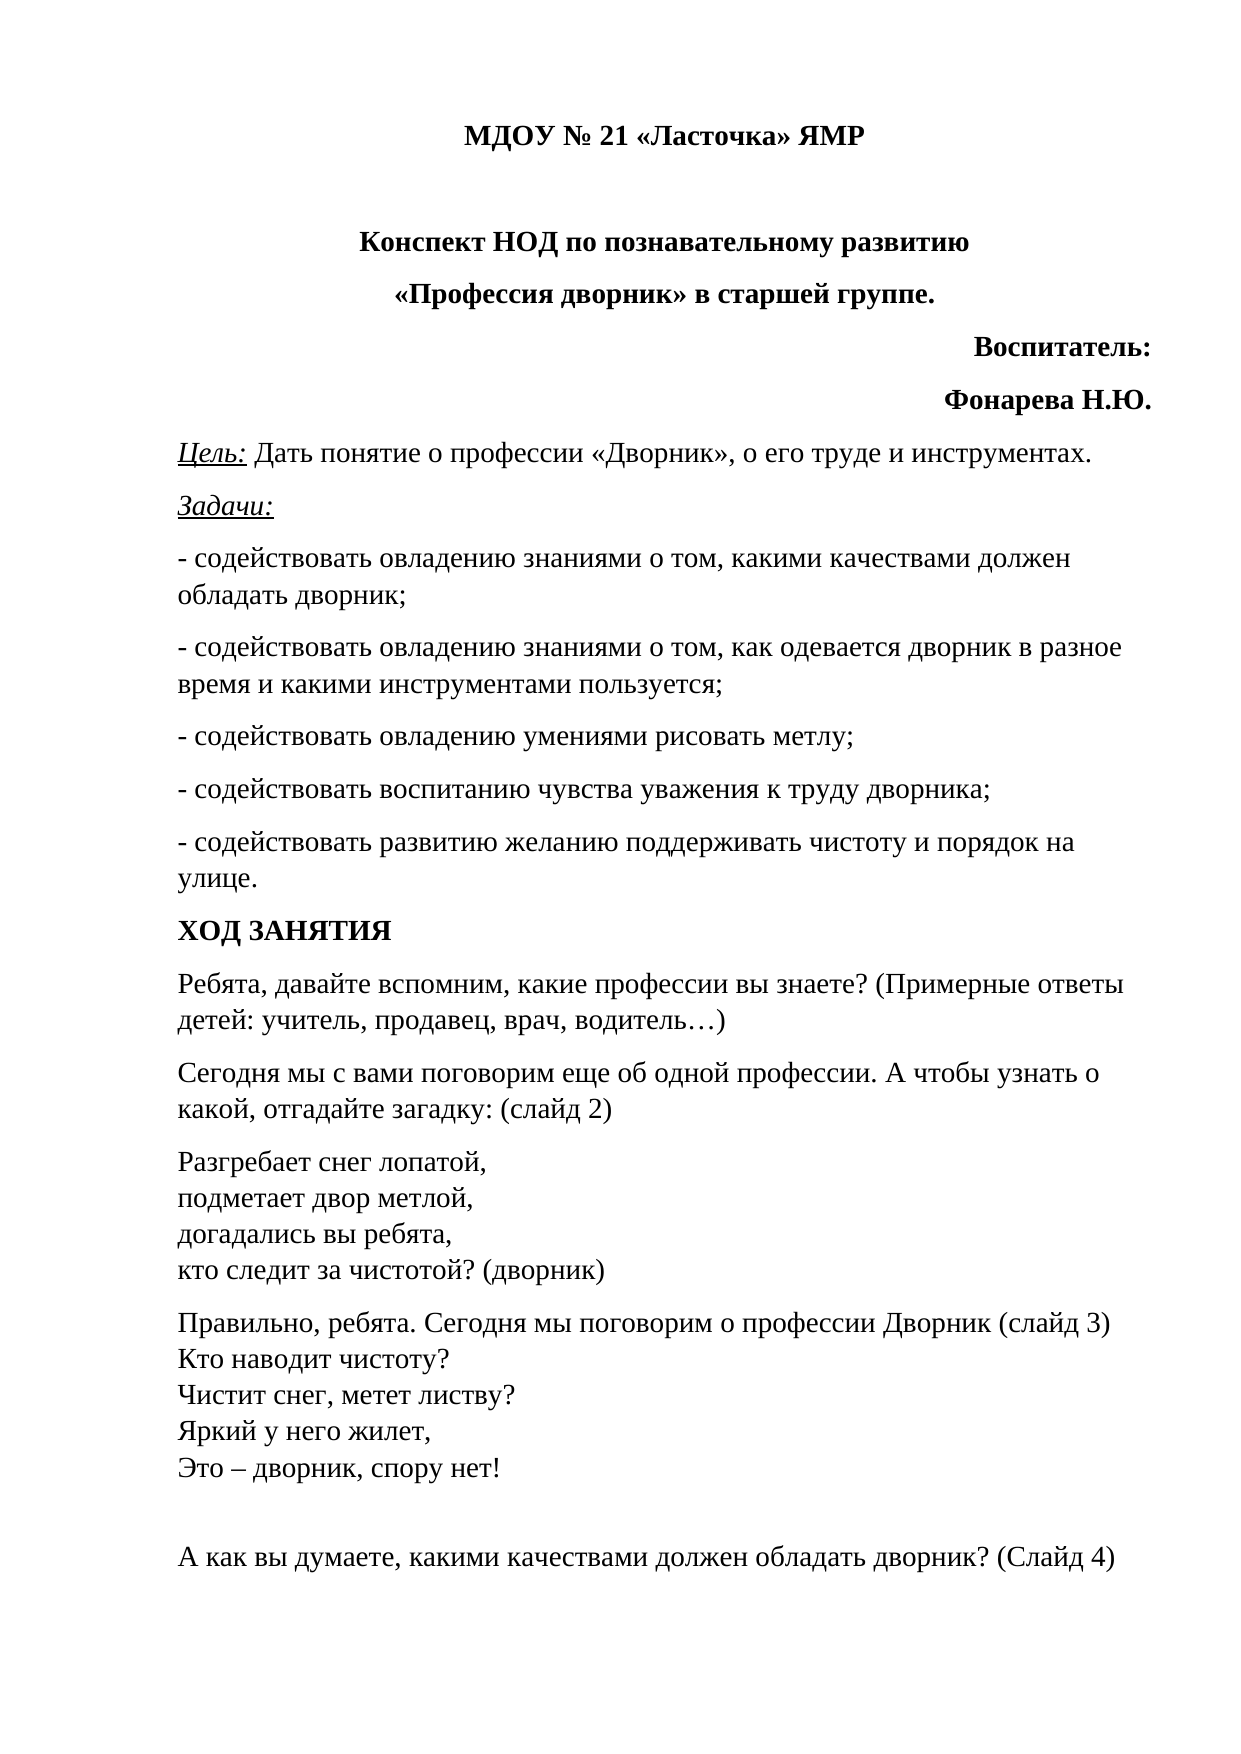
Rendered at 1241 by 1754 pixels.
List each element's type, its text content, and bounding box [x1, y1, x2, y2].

text - содействовать воспитанию чувства уважения к труду дворника; [177, 771, 1152, 805]
text МДОУ № 21 «Ласточка» ЯМР [177, 118, 1152, 152]
text «Профессия дворник» в старшей группе. [177, 277, 1152, 310]
text Чистит снег, метет листву? [177, 1377, 1152, 1411]
text Яркий у него жилет, [177, 1413, 1152, 1447]
text Разгребает снег лопатой, подметает двор метлой, догадались вы ребята, кто следит за чистотой? (дворник) [177, 1144, 1152, 1286]
text Сегодня мы с вами поговорим еще об одной профессии. А чтобы узнать о какой, отгадайте загадку: (слайд 2) [177, 1055, 1152, 1124]
text А как вы думаете, какими качествами должен обладать дворник? (Слайд 4) [177, 1539, 1152, 1572]
text Конспект НОД по познавательному развитию [177, 224, 1152, 257]
text Воспитатель: [177, 329, 1152, 363]
text ХОД ЗАНЯТИЯ [177, 913, 1152, 947]
text Фонарева Н.Ю. [177, 382, 1152, 416]
text - содействовать овладению умениями рисовать метлу; [177, 718, 1152, 752]
text Кто наводит чистоту? [177, 1341, 1152, 1375]
text Задачи: [177, 488, 1152, 521]
text Ребята, давайте вспомним, какие профессии вы знаете? (Примерные ответы детей: учитель, продавец, врач, водитель…) [177, 966, 1152, 1036]
text - содействовать овладению знаниями о том, как одевается дворник в разное время и какими инструментами пользуется; [177, 629, 1152, 699]
text Цель: Дать понятие о профессии «Дворник», о его труде и инструментах. [177, 435, 1152, 468]
text Это – дворник, спору нет! [177, 1450, 1152, 1483]
text - содействовать развитию желанию поддерживать чистоту и порядок на улице. [177, 824, 1152, 894]
text Правильно, ребята. Сегодня мы поговорим о профессии Дворник (слайд 3) [177, 1305, 1152, 1339]
text - содействовать овладению знаниями о том, какими качествами должен обладать дворник; [177, 541, 1152, 610]
